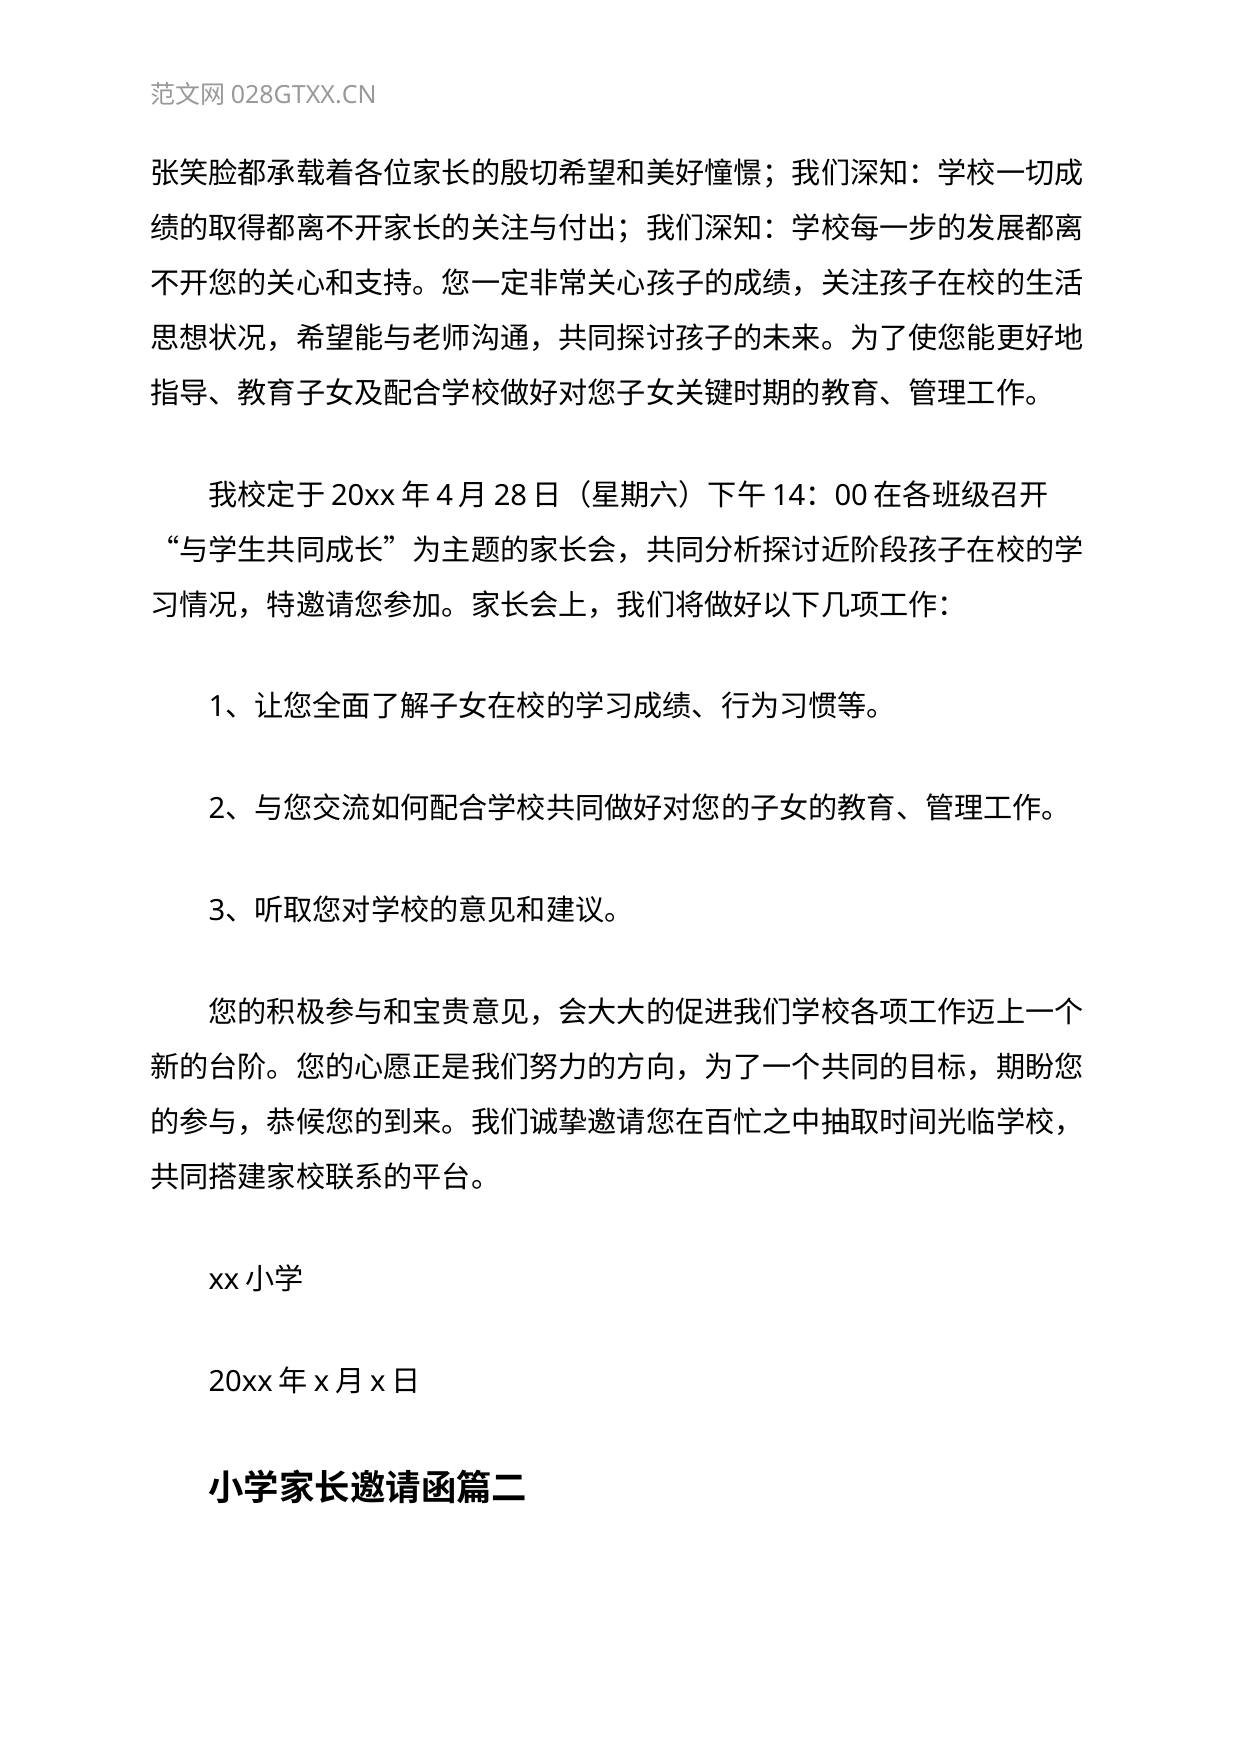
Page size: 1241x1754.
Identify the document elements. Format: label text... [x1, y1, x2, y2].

text 1、让您全面了解子女在校的学习成绩、行为习惯等。 [150, 683, 1090, 725]
text 3、听取您对学校的意见和建议。 [150, 887, 1090, 929]
text 20xx年x月x日 [150, 1357, 1090, 1400]
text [150, 150, 1090, 412]
text 2、与您交流如何配合学校共同做好对您的子女的教育、管理工作。 [150, 785, 1090, 827]
text 我校定于20xx年4月28日（星期六）下午14：00在各班级召开“与学生共同成长”为主题的家长会，共同分析探讨近阶段孩子在校的学习情况，特邀请您参加。家长会上，我们将做好以下几项工作： [150, 471, 1090, 623]
text xx小学 [150, 1255, 1090, 1298]
text 您的积极参与和宝贵意见，会大大的促进我们学校各项工作迈上一个新的台阶。您的心愿正是我们努力的方向，为了一个共同的目标，期盼您的参与，恭候您的到来。我们诚挚邀请您在百忙之中抽取时间光临学校，共同搭建家校联系的平台。 [150, 989, 1090, 1196]
text 小学家长邀请函篇二 [150, 1459, 1090, 1511]
